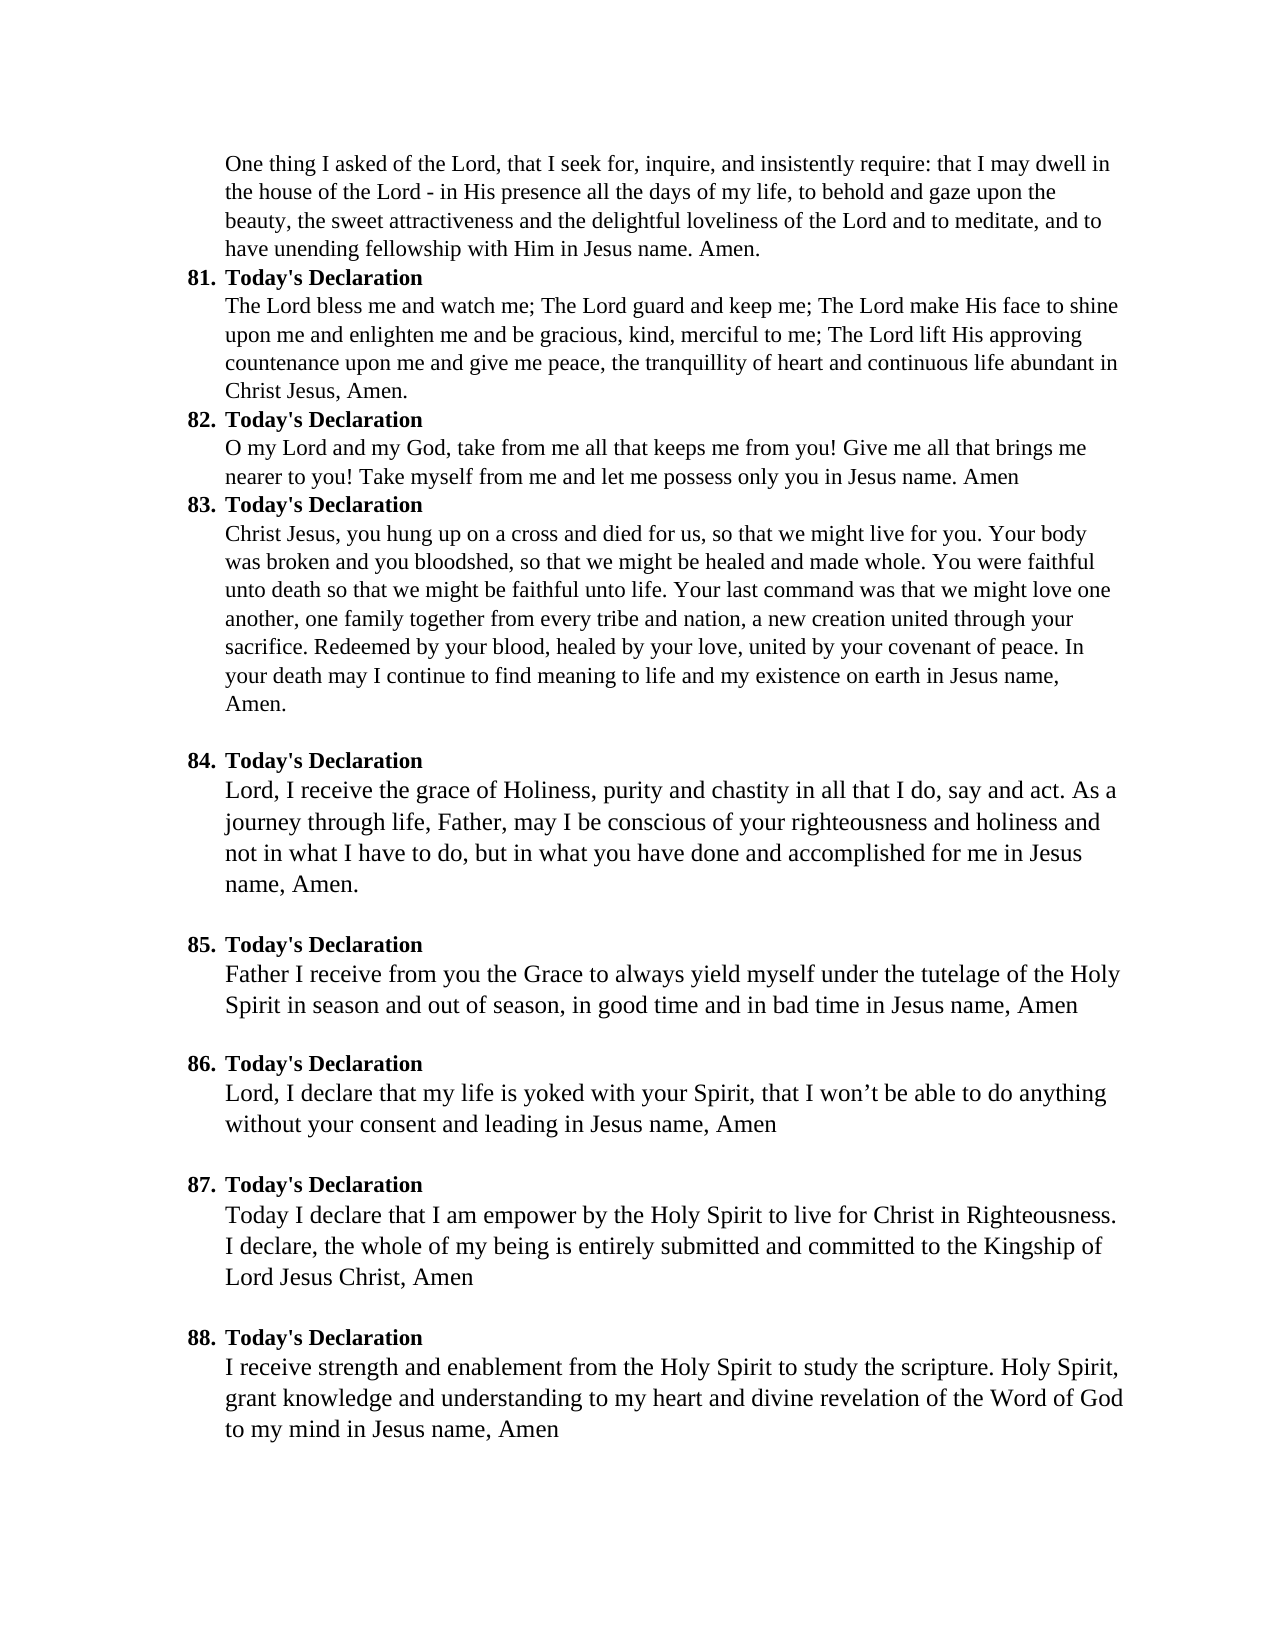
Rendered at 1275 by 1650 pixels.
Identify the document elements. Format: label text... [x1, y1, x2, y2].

list Father I receive from you the Grace to always yield myself under the tutelage of the Holy Spirit in season and out of season, in good time and in bad time in Jesus name, Amen [225, 959, 1125, 1019]
list One thing I asked of the Lord, that I seek for, inquire, and insistently require: that I may dwell in the house of the Lord - in His presence all the days of my life, to behold and gaze upon the beauty, the sweet attractiveness and the delightful loveliness of the Lord and to meditate, and to have unending fellowship with Him in Jesus name. Amen. [225, 150, 1125, 262]
list Today's Declaration [187, 1324, 1125, 1350]
list Today's Declaration [187, 1050, 1125, 1076]
list I receive strength and enablement from the Holy Spirit to study the scripture. Holy Spirit, grant knowledge and understanding to my heart and divine revelation of the Word of God to my mind in Jesus name, Amen [225, 1352, 1125, 1443]
list Today's Declaration [187, 491, 1125, 518]
list Today's Declaration [187, 931, 1125, 957]
list Today's Declaration [187, 264, 1125, 290]
list Today's Declaration [187, 1171, 1125, 1198]
list O my Lord and my God, take from me all that keeps me from you! Give me all that brings me nearer to you! Take myself from me and let me possess only you in Jesus name. Amen [225, 434, 1125, 489]
list Today's Declaration [187, 406, 1125, 432]
list Lord, I declare that my life is yoked with your Spirit, that I won’t be able to do anything without your consent and leading in Jesus name, Amen [225, 1078, 1125, 1138]
list Today I declare that I am empower by the Holy Spirit to live for Christ in Righteousness. I declare, the whole of my being is entirely submitted and committed to the Kingship of Lord Jesus Christ, Amen [225, 1200, 1125, 1291]
list Christ Jesus, you hung up on a cross and died for us, so that we might live for you. Your body was broken and you bloodshed, so that we might be healed and made whole. You were faithful unto death so that we might be faithful unto life. Your last command was that we might love one another, one family together from every tribe and nation, a new creation united through your sacrifice. Redeemed by your blood, healed by your love, united by your covenant of peace. In your death may I continue to find meaning to life and my existence on earth in Jesus name, Amen. [225, 520, 1125, 717]
list Lord, I receive the grace of Holiness, purity and chastity in all that I do, say and act. As a journey through life, Father, may I be conscious of your righteousness and holiness and not in what I have to do, but in what you have done and accomplished for me in Jesus name, Amen. [225, 776, 1125, 897]
list The Lord bless me and watch me; The Lord guard and keep me; The Lord make His face to shine upon me and enlighten me and be gracious, kind, merciful to me; The Lord lift His approving countenance upon me and give me peace, the tranquillity of heart and continuous life abundant in Christ Jesus, Amen. [225, 292, 1125, 404]
list Today's Declaration [187, 747, 1125, 773]
